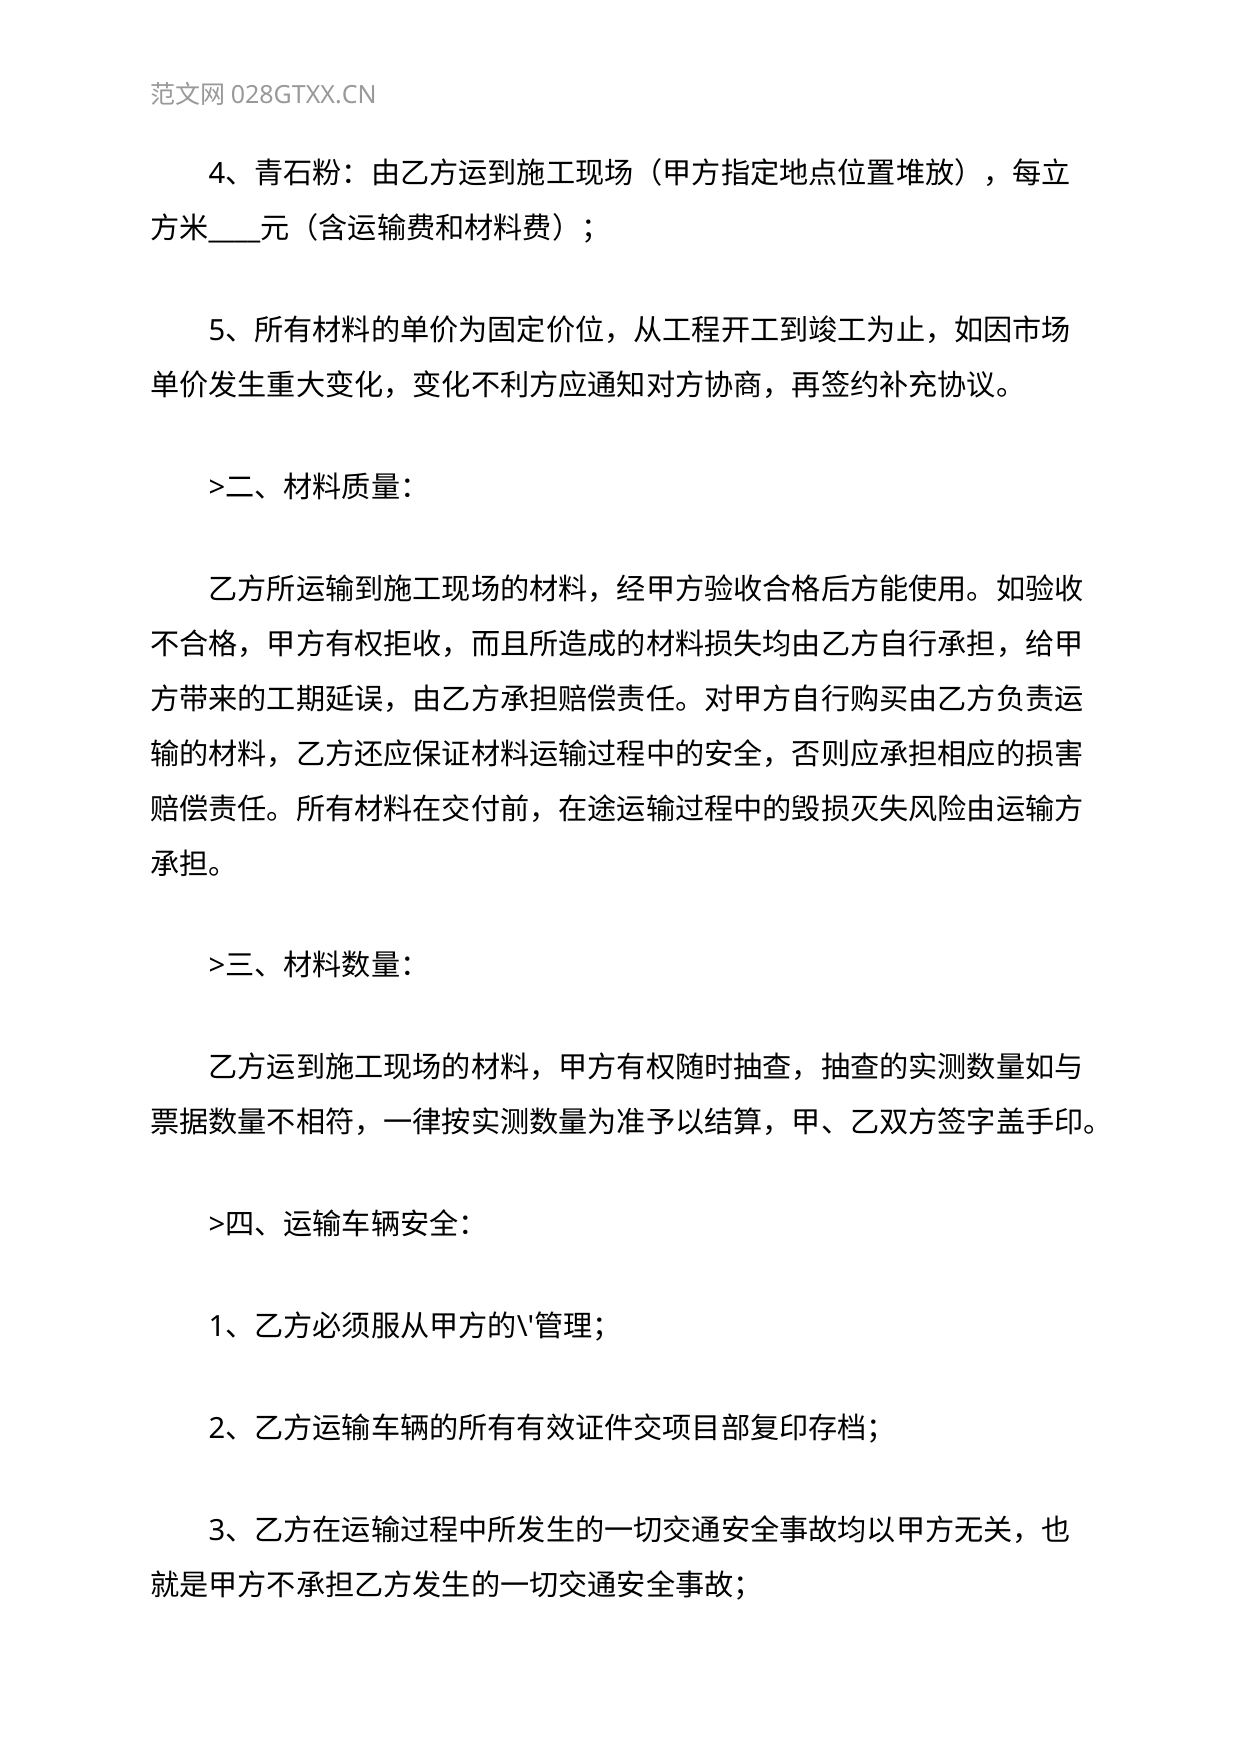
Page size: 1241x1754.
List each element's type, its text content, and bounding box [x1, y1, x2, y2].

text 3、乙方在运输过程中所发生的一切交通安全事故均以甲方无关，也就是甲方不承担乙方发生的一切交通安全事故； [150, 1507, 1090, 1604]
text 乙方所运输到施工现场的材料，经甲方验收合格后方能使用。如验收不合格，甲方有权拒收，而且所造成的材料损失均由乙方自行承担，给甲方带来的工期延误，由乙方承担赔偿责任。对甲方自行购买由乙方负责运输的材料，乙方还应保证材料运输过程中的安全，否则应承担相应的损害赔偿责任。所有材料在交付前，在途运输过程中的毁损灭失风险由运输方承担。 [150, 566, 1090, 882]
text 4、青石粉：由乙方运到施工现场（甲方指定地点位置堆放），每立方米____元（含运输费和材料费）； [150, 150, 1090, 247]
text 2、乙方运输车辆的所有有效证件交项目部复印存档； [150, 1404, 1090, 1447]
text >四、运输车辆安全： [150, 1201, 1090, 1243]
text >三、材料数量： [150, 942, 1090, 984]
text >二、材料质量： [150, 464, 1090, 506]
text 5、所有材料的单价为固定价位，从工程开工到竣工为止，如因市场单价发生重大变化，变化不利方应通知对方协商，再签约补充协议。 [150, 307, 1090, 404]
text 1、乙方必须服从甲方的\'管理； [150, 1303, 1090, 1345]
text 乙方运到施工现场的材料，甲方有权随时抽查，抽查的实测数量如与票据数量不相符，一律按实测数量为准予以结算，甲、乙双方签字盖手印。 [150, 1044, 1090, 1141]
